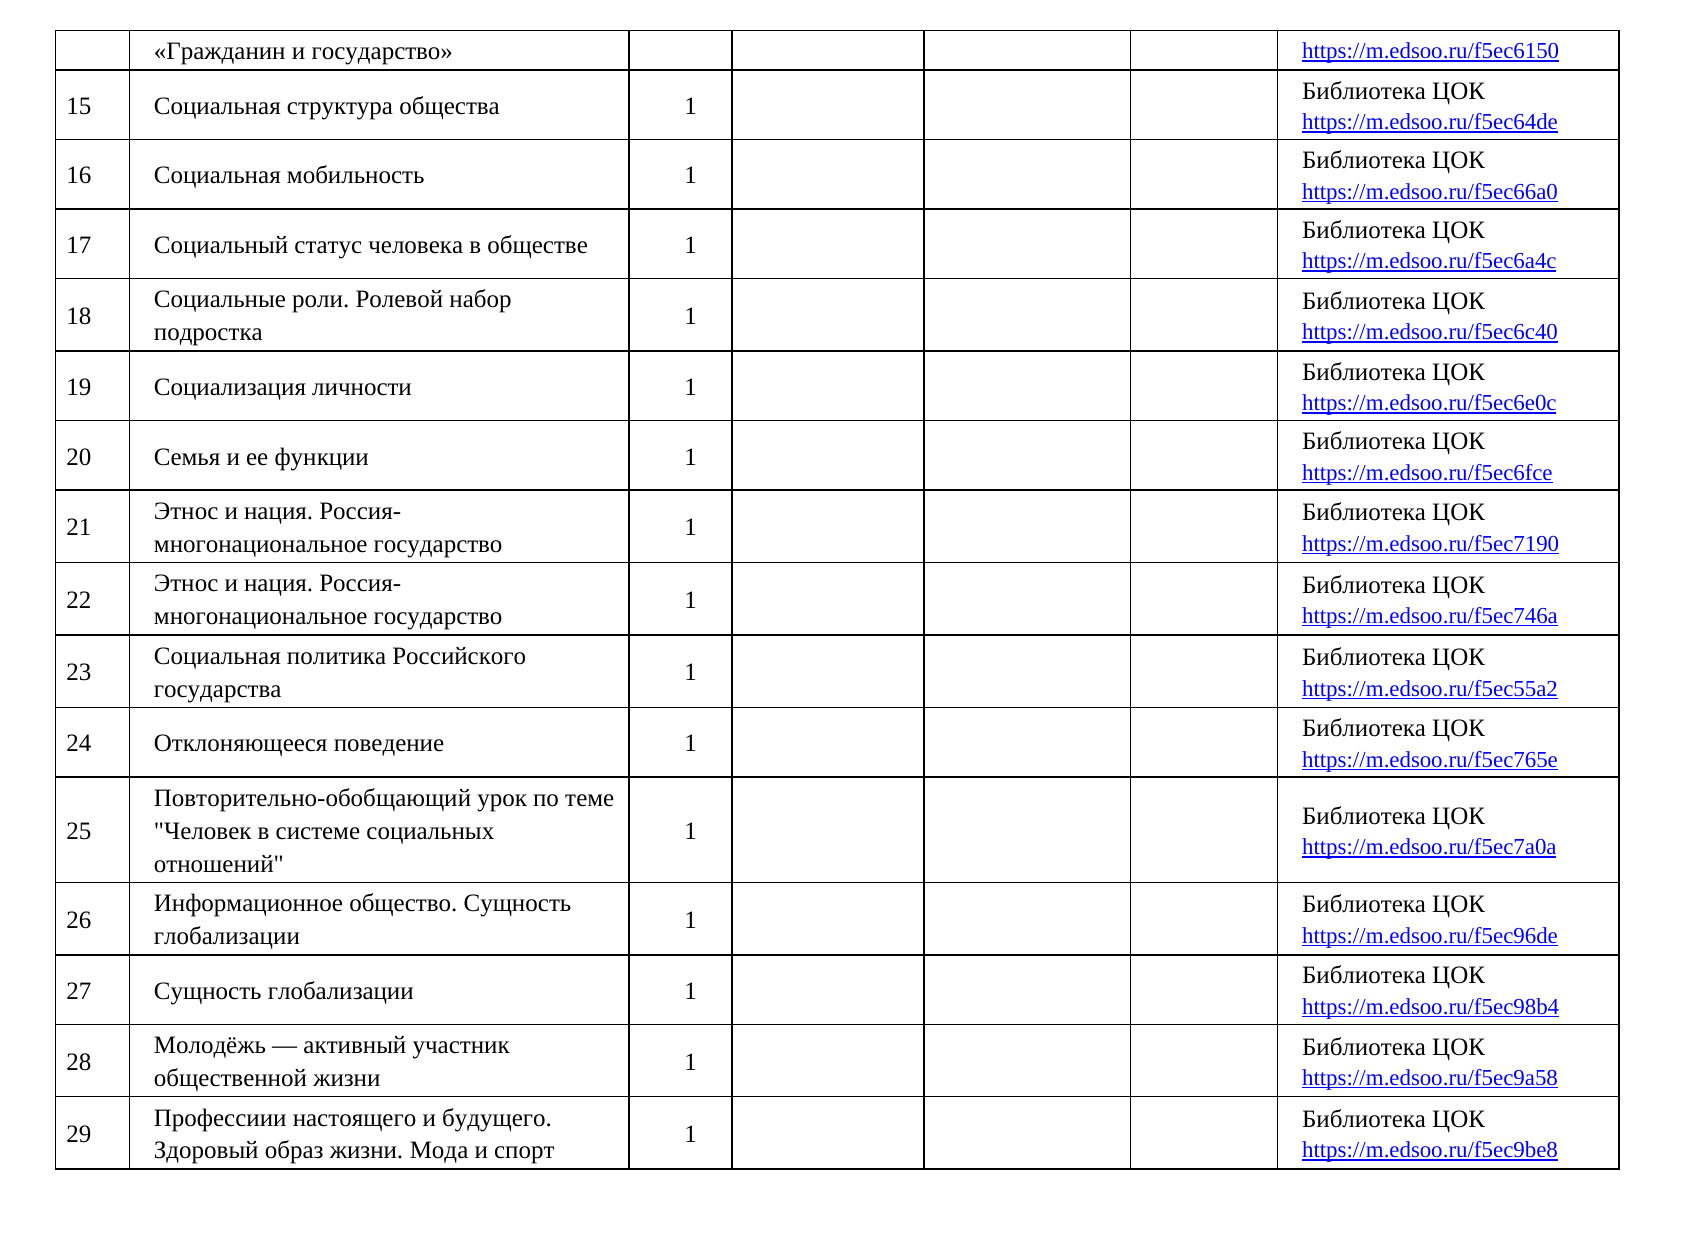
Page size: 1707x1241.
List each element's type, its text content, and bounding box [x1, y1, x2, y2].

table_cell [733, 883, 923, 954]
table_cell Социальные роли. Ролевой набор подростка [130, 279, 628, 350]
table_cell Этнос и нация. Россия- многонациональное государство [130, 563, 628, 634]
table_cell 20 [56, 421, 129, 489]
table_cell [925, 279, 1130, 350]
table_cell Библиотека ЦОК https://m.edsoo.ru/f5ec96de [1278, 883, 1618, 954]
table_cell 19 [56, 352, 129, 420]
table_cell 14 [56, 31, 129, 69]
table_cell Молодёжь — активный участник общественной жизни [130, 1025, 628, 1096]
table_cell Библиотека ЦОК https://m.edsoo.ru/f5ec7190 [1278, 491, 1618, 562]
table_cell [1131, 956, 1277, 1023]
table_cell [733, 279, 923, 350]
table_cell [733, 352, 923, 420]
table_cell Социальная политика Российского государства [130, 636, 628, 706]
table_cell [733, 1097, 923, 1168]
table_cell [925, 708, 1130, 776]
table_cell Библиотека ЦОК https://m.edsoo.ru/f5ec6fce [1278, 421, 1618, 489]
table_cell 1 [630, 778, 731, 881]
table_cell [733, 636, 923, 706]
table_cell [1131, 883, 1277, 954]
table_cell [1131, 421, 1277, 489]
table_cell 1 [630, 636, 731, 706]
table_cell 17 [56, 210, 129, 278]
table_cell 1 [630, 1097, 731, 1168]
table_cell Повторительно-обобщающий урок по теме "Человек в системе социальных отношений" [130, 778, 628, 881]
table_cell Сущность глобализации [130, 956, 628, 1023]
table_cell [733, 956, 923, 1023]
table_cell 1 [733, 31, 923, 69]
table_cell [1131, 279, 1277, 350]
table_cell 1 [630, 1025, 731, 1096]
table_cell Этнос и нация. Россия- многонациональное государство [130, 491, 628, 562]
table_cell [925, 140, 1130, 208]
table_cell 1 [630, 279, 731, 350]
table_cell 26 [56, 883, 129, 954]
table_cell Социальная мобильность [130, 140, 628, 208]
table_cell Социализация личности [130, 352, 628, 420]
table_cell [733, 1025, 923, 1096]
table_cell [925, 563, 1130, 634]
table_cell [1131, 491, 1277, 562]
table_cell 1 [630, 71, 731, 138]
table_cell Библиотека ЦОК https://m.edsoo.ru/f5ec746a [1278, 563, 1618, 634]
table_cell Социальный статус человека в обществе [130, 210, 628, 278]
table_cell Библиотека ЦОК https://m.edsoo.ru/f5ec9a58 [1278, 1025, 1618, 1096]
table_cell 1 [630, 352, 731, 420]
table_cell [733, 140, 923, 208]
table_cell 16 [56, 140, 129, 208]
table_cell [925, 778, 1130, 881]
table_cell 21 [56, 491, 129, 562]
table_cell 1 [630, 563, 731, 634]
table_cell [733, 210, 923, 278]
table_cell [733, 778, 923, 881]
table_cell Информационное общество. Сущность глобализации [130, 883, 628, 954]
table_cell [1131, 352, 1277, 420]
table_cell Библиотека ЦОК https://m.edsoo.ru/f5ec98b4 [1278, 956, 1618, 1023]
table_cell [733, 491, 923, 562]
table_cell 27 [56, 956, 129, 1023]
table_cell Библиотека ЦОК https://m.edsoo.ru/f5ec64de [1278, 71, 1618, 138]
table_cell 1 [630, 421, 731, 489]
table_cell Социальная структура общества [130, 71, 628, 138]
table_cell Семья и ее функции [130, 421, 628, 489]
table_cell [925, 1097, 1130, 1168]
table_cell [925, 956, 1130, 1023]
table_cell [925, 883, 1130, 954]
table_cell 1 [630, 210, 731, 278]
table_cell 1 [630, 31, 731, 69]
table_cell 29 [56, 1097, 129, 1168]
table_cell 22 [56, 563, 129, 634]
table_cell Библиотека ЦОК https://m.edsoo.ru/f5ec9be8 [1278, 1097, 1618, 1168]
table_cell [1131, 1025, 1277, 1096]
table_cell [1131, 778, 1277, 881]
table_cell 24 [56, 708, 129, 776]
table_cell 1 [630, 956, 731, 1023]
table_cell Библиотека ЦОК https://m.edsoo.ru/f5ec765e [1278, 708, 1618, 776]
table_cell [1131, 31, 1277, 69]
table_cell [1131, 636, 1277, 706]
table_cell [733, 71, 923, 138]
table_cell Библиотека ЦОК https://m.edsoo.ru/f5ec6e0c [1278, 352, 1618, 420]
table_cell [1131, 71, 1277, 138]
table_cell 28 [56, 1025, 129, 1096]
table_cell Профессиии настоящего и будущего. Здоровый образ жизни. Мода и спорт [130, 1097, 628, 1168]
table_cell 23 [56, 636, 129, 706]
table_cell [925, 352, 1130, 420]
table_cell [925, 636, 1130, 706]
table_cell 1 [630, 708, 731, 776]
table_cell Библиотека ЦОК https://m.edsoo.ru/f5ec6a4c [1278, 210, 1618, 278]
table_cell [925, 210, 1130, 278]
table_cell [1131, 1097, 1277, 1168]
table_cell [925, 421, 1130, 489]
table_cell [1278, 31, 1618, 69]
table_cell [733, 563, 923, 634]
table_cell 1 [630, 883, 731, 954]
table_cell [925, 1025, 1130, 1096]
table_cell Библиотека ЦОК https://m.edsoo.ru/f5ec66a0 [1278, 140, 1618, 208]
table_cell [130, 31, 628, 69]
table_cell [1131, 210, 1277, 278]
table_cell Библиотека ЦОК https://m.edsoo.ru/f5ec7a0a [1278, 778, 1618, 881]
table_cell 1 [630, 491, 731, 562]
table_cell Библиотека ЦОК https://m.edsoo.ru/f5ec55a2 [1278, 636, 1618, 706]
table_cell [925, 31, 1130, 69]
table_cell [925, 491, 1130, 562]
table_cell [925, 71, 1130, 138]
table_cell [733, 421, 923, 489]
table_cell [1131, 140, 1277, 208]
table_cell 25 [56, 778, 129, 881]
table_cell 15 [56, 71, 129, 138]
table_cell [733, 708, 923, 776]
table_cell [1131, 708, 1277, 776]
table_cell 1 [630, 140, 731, 208]
table_cell Отклоняющееся поведение [130, 708, 628, 776]
table_cell Библиотека ЦОК https://m.edsoo.ru/f5ec6c40 [1278, 279, 1618, 350]
table_cell 18 [56, 279, 129, 350]
table_cell [1131, 563, 1277, 634]
